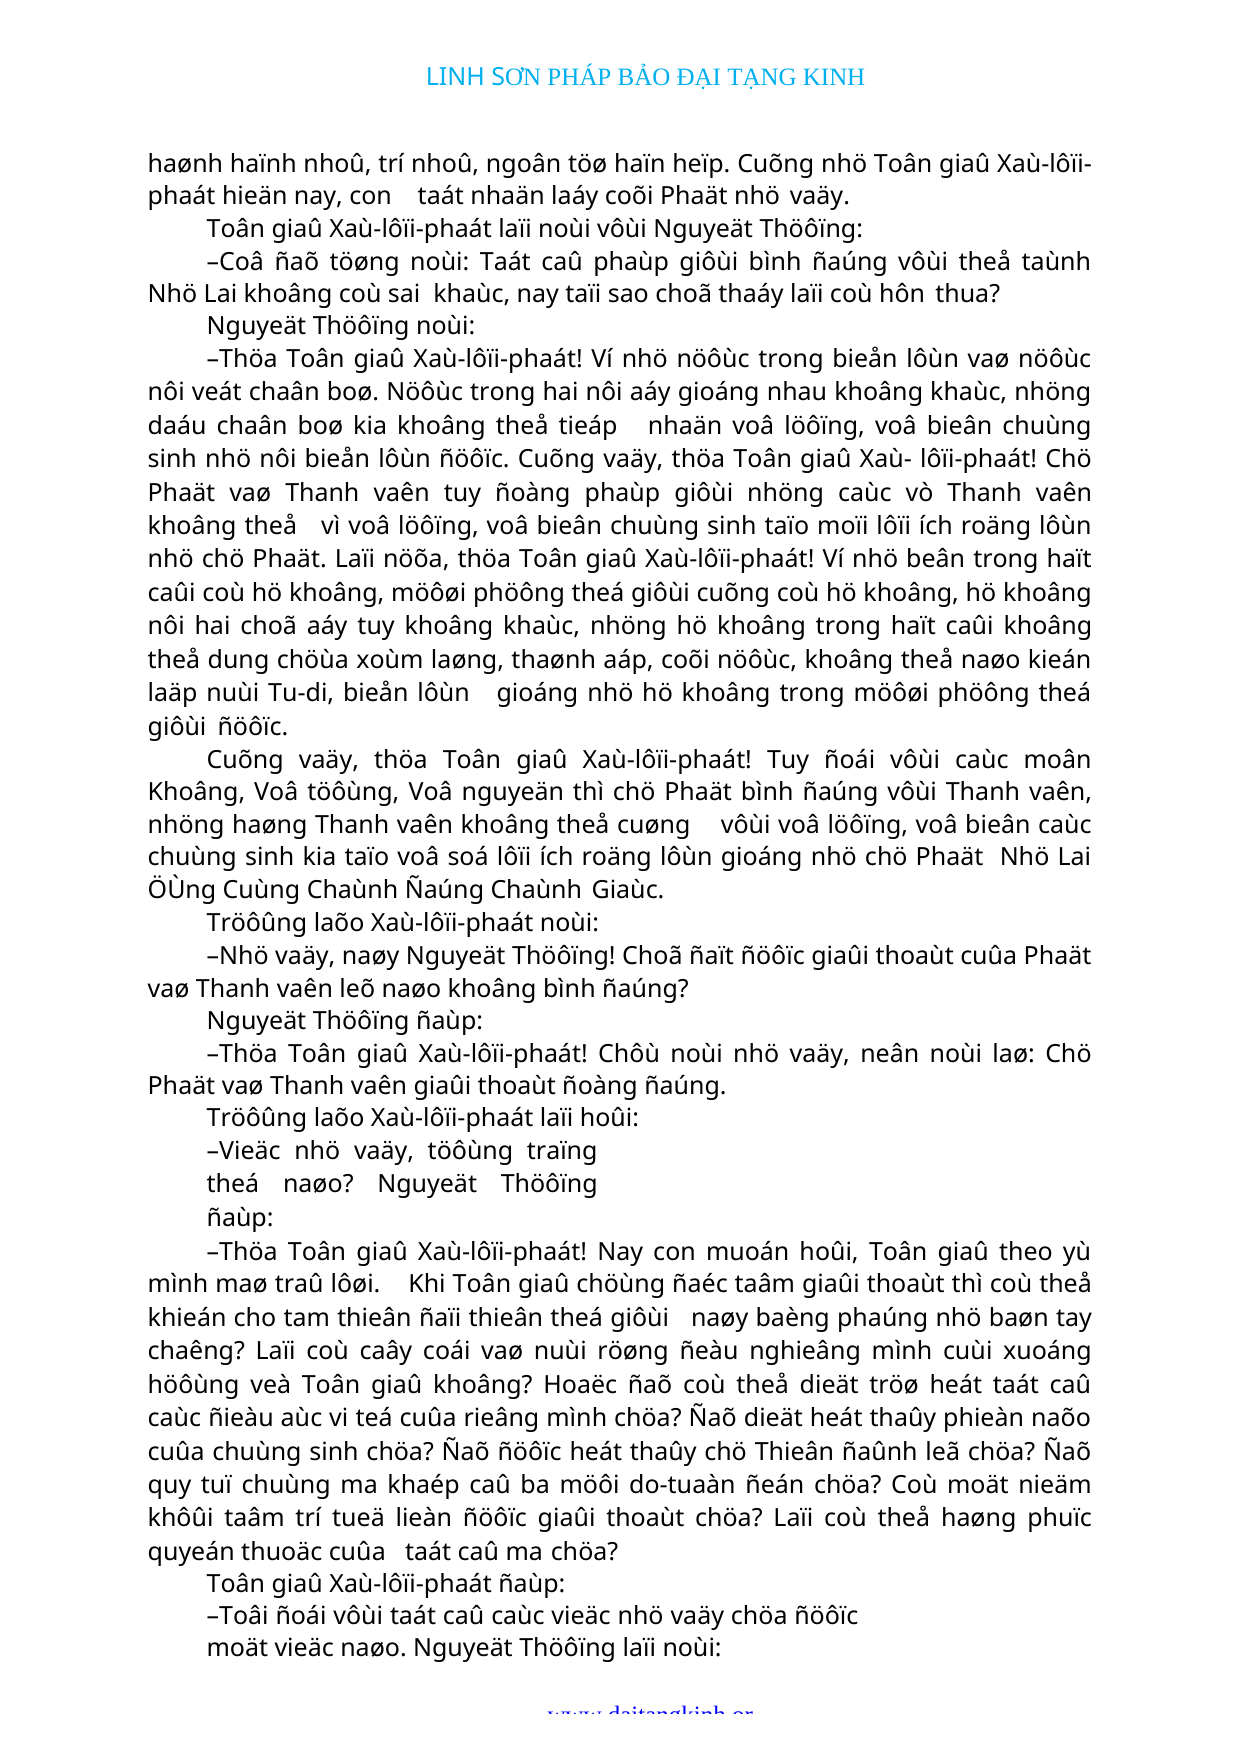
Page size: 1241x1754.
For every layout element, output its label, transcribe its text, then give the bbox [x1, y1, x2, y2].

text –Toâi ñoái vôùi taát caû caùc vieäc nhö vaäy chöa ñöôïc moät vieäc naøo. Nguyeät Thöôïng laïi noùi: [206, 1598, 860, 1663]
text Tröôûng laõo Xaù-lôïi-phaát laïi hoûi: [206, 1101, 1105, 1133]
text –Thöa Toân giaû Xaù-lôïi-phaát! Nay con muoán hoûi, Toân giaû theo yù mình maø traû lôøi. Khi Toân giaû chöùng ñaéc taâm giaûi thoaùt thì coù theå khieán cho tam thieân ñaïi thieân theá giôùi naøy baèng phaúng nhö baøn tay chaêng? Laïi coù caây coái vaø nuùi röøng ñeàu nghieâng mình cuùi xuoáng höôùng veà Toân giaû khoâng? Hoaëc ñaõ coù theå dieät tröø heát taát caû caùc ñieàu aùc vi teá cuûa rieâng mình chöa? Ñaõ dieät heát thaûy phieàn naõo cuûa chuùng sinh chöa? Ñaõ ñöôïc heát thaûy chö Thieân ñaûnh leã chöa? Ñaõ quy tuï chuùng ma khaép caû ba möôi do-tuaàn ñeán chöa? Coù moät nieäm khôûi taâm trí tueä lieàn ñöôïc giaûi thoaùt chöa? Laïi coù theå haøng phuïc quyeán thuoäc cuûa taát caû ma chöa? [147, 1233, 1093, 1568]
text Toân giaû Xaù-lôïi-phaát laïi noùi vôùi Nguyeät Thöôïng: [206, 212, 1105, 243]
text Nguyeät Thöôïng ñaùp: [206, 1004, 1105, 1036]
text –Thöa Toân giaû Xaù-lôïi-phaát! Ví nhö nöôùc trong bieån lôùn vaø nöôùc nôi veát chaân boø. Nöôùc trong hai nôi aáy gioáng nhau khoâng khaùc, nhöng daáu chaân boø kia khoâng theå tieáp nhaän voâ löôïng, voâ bieân chuùng sinh nhö nôi bieån lôùn ñöôïc. Cuõng vaäy, thöa Toân giaû Xaù- lôïi-phaát! Chö Phaät vaø Thanh vaên tuy ñoàng phaùp giôùi nhöng caùc vò Thanh vaên khoâng theå vì voâ löôïng, voâ bieân chuùng sinh taïo moïi lôïi ích roäng lôùn nhö chö Phaät. Laïi nöõa, thöa Toân giaû Xaù-lôïi-phaát! Ví nhö beân trong haït caûi coù hö khoâng, möôøi phöông theá giôùi cuõng coù hö khoâng, hö khoâng nôi hai choã aáy tuy khoâng khaùc, nhöng hö khoâng trong haït caûi khoâng theå dung chöùa xoùm laøng, thaønh aáp, coõi nöôùc, khoâng theå naøo kieán laäp nuùi Tu-di, bieån lôùn gioáng nhö hö khoâng trong möôøi phöông theá giôùi ñöôïc. [147, 341, 1093, 742]
text –Vieäc nhö vaäy, töôùng traïng theá naøo? Nguyeät Thöôïng ñaùp: [206, 1133, 598, 1233]
text haønh haïnh nhoû, trí nhoû, ngoân töø haïn heïp. Cuõng nhö Toân giaû Xaù-lôïi-phaát hieän nay, con taát nhaän laáy coõi Phaät nhö vaäy. [147, 145, 1093, 212]
text –Coâ ñaõ töøng noùi: Taát caû phaùp giôùi bình ñaúng vôùi theå taùnh Nhö Lai khoâng coù sai khaùc, nay taïi sao choã thaáy laïi coù hôn thua? [147, 244, 1093, 309]
text Tröôûng laõo Xaù-lôïi-phaát noùi: [206, 906, 1105, 938]
text –Thöa Toân giaû Xaù-lôïi-phaát! Chôù noùi nhö vaäy, neân noùi laø: Chö Phaät vaø Thanh vaên giaûi thoaùt ñoàng ñaúng. [147, 1036, 1093, 1101]
text –Nhö vaäy, naøy Nguyeät Thöôïng! Choã ñaït ñöôïc giaûi thoaùt cuûa Phaät vaø Thanh vaên leõ naøo khoâng bình ñaúng? [147, 938, 1093, 1004]
text Nguyeät Thöôïng noùi: [206, 309, 1105, 341]
text Toân giaû Xaù-lôïi-phaát ñaùp: [206, 1568, 1105, 1598]
text Cuõng vaäy, thöa Toân giaû Xaù-lôïi-phaát! Tuy ñoái vôùi caùc moân Khoâng, Voâ töôùng, Voâ nguyeän thì chö Phaät bình ñaúng vôùi Thanh vaên, nhöng haøng Thanh vaên khoâng theå cuøng vôùi voâ löôïng, voâ bieân caùc chuùng sinh kia taïo voâ soá lôïi ích roäng lôùn gioáng nhö chö Phaät Nhö Lai ÖÙng Cuùng Chaùnh Ñaúng Chaùnh Giaùc. [147, 742, 1093, 906]
